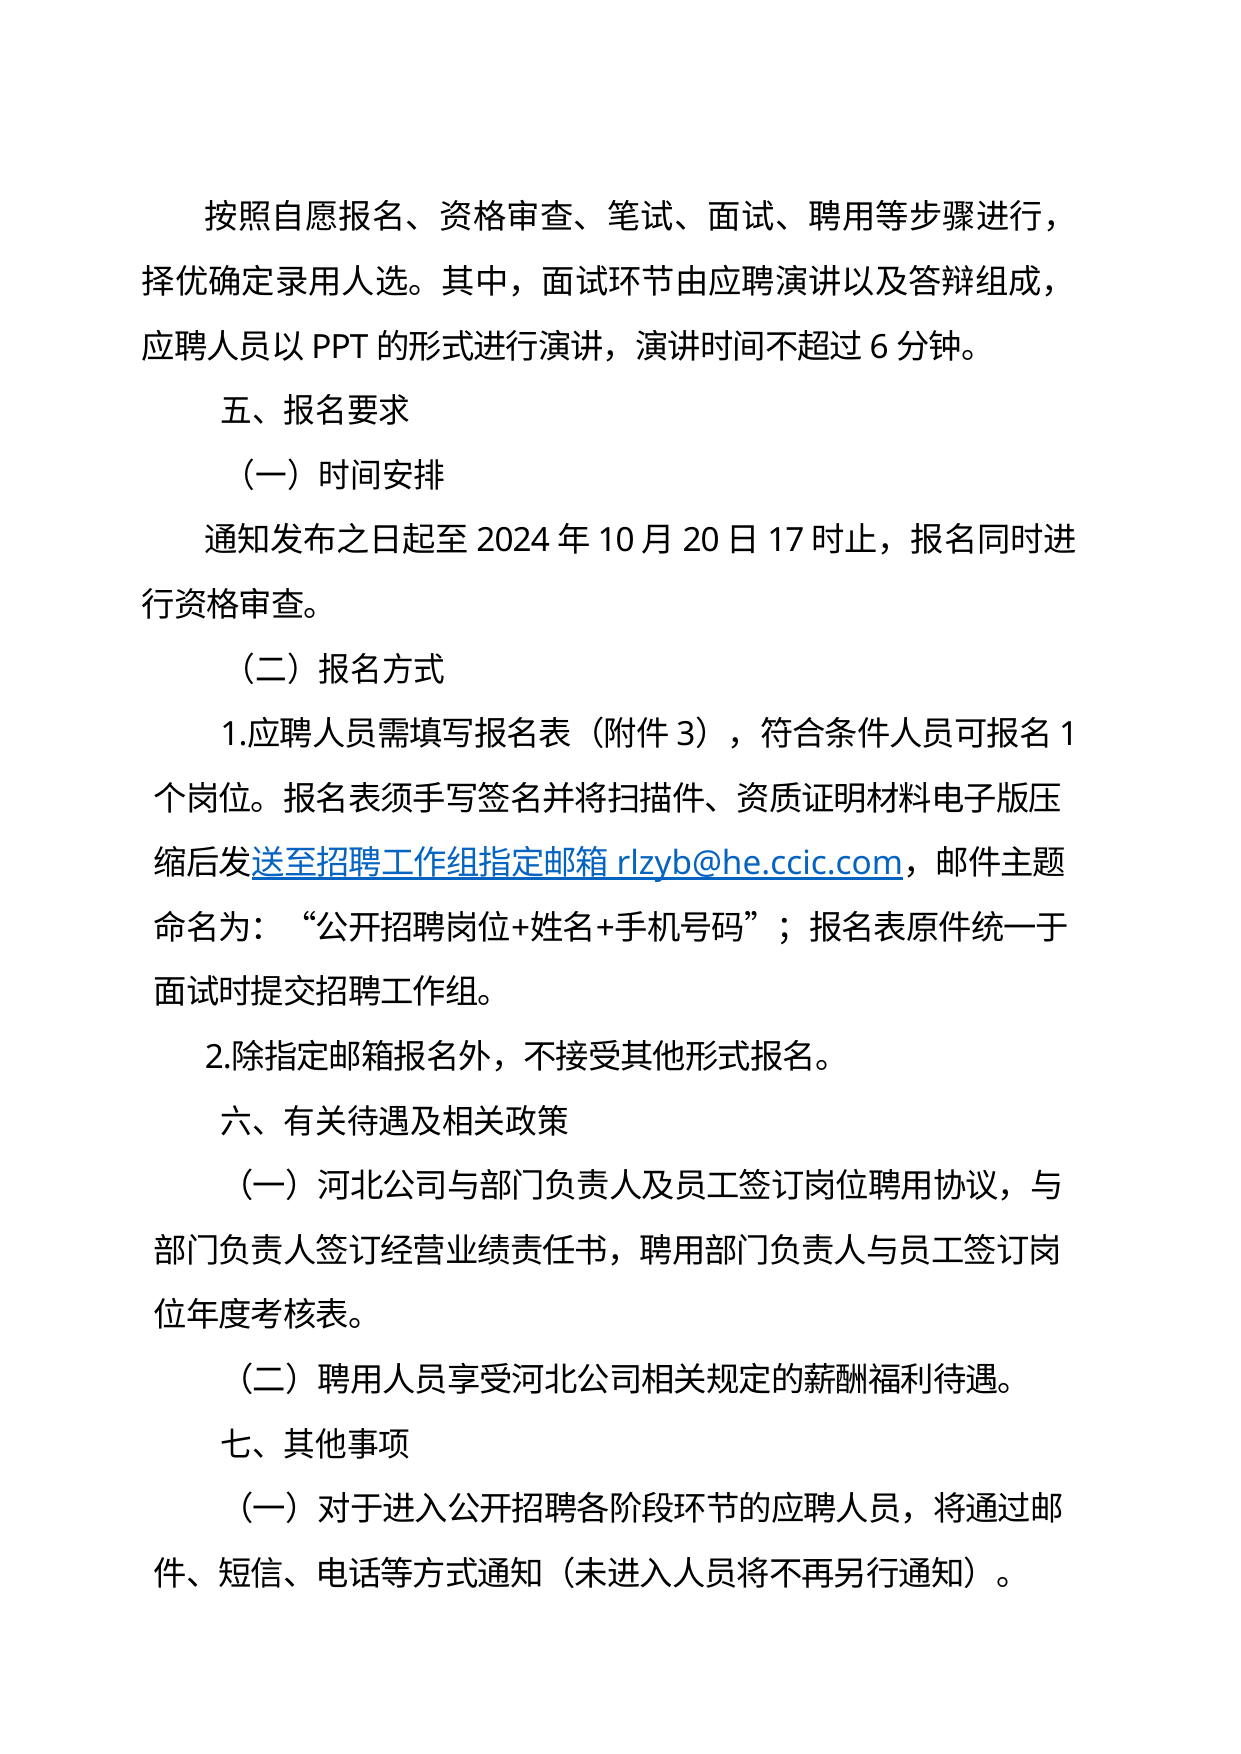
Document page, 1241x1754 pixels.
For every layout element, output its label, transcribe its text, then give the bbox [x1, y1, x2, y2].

text （二）聘用人员享受河北公司相关规定的薪酬福利待遇。 [153, 1340, 1088, 1404]
text 按照自愿报名、资格审查、笔试、面试、聘用等步骤进行，择优确定录用人选。其中，面试环节由应聘演讲以及答辩组成，应聘人员以 PPT 的形式进行演讲，演讲时间不超过 6 分钟。 [142, 177, 1077, 371]
text 2.除指定邮箱报名外，不接受其他形式报名。 [142, 1017, 1077, 1081]
text （一）河北公司与部门负责人及员工签订岗位聘用协议，与部门负责人签订经营业绩责任书，聘用部门负责人与员工签订岗位年度考核表。 [153, 1146, 1088, 1340]
text （一）对于进入公开招聘各阶段环节的应聘人员，将通过邮件、短信、电话等方式通知（未进入人员将不再另行通知）。 [153, 1469, 1088, 1598]
text 通知发布之日起至2024年10月20日17时止，报名同时进行资格审查。 [142, 500, 1077, 629]
text 五、报名要求 [220, 371, 1098, 436]
text 1.应聘人员需填写报名表（附件3），符合条件人员可报名1个岗位。报名表须手写签名并将扫描件、资质证明材料电子版压缩后发送至招聘工作组指定邮箱 rlzyb@he.ccic.com，邮件主题命名为：“公开招聘岗位+姓名+手机号码”；报名表原件统一于面试时提交招聘工作组。 [153, 694, 1088, 1017]
text （一）时间安排 [223, 436, 1098, 500]
text 七、其他事项 [220, 1404, 1098, 1469]
text （二）报名方式 [223, 629, 1098, 694]
text 六、有关待遇及相关政策 [220, 1081, 1098, 1146]
